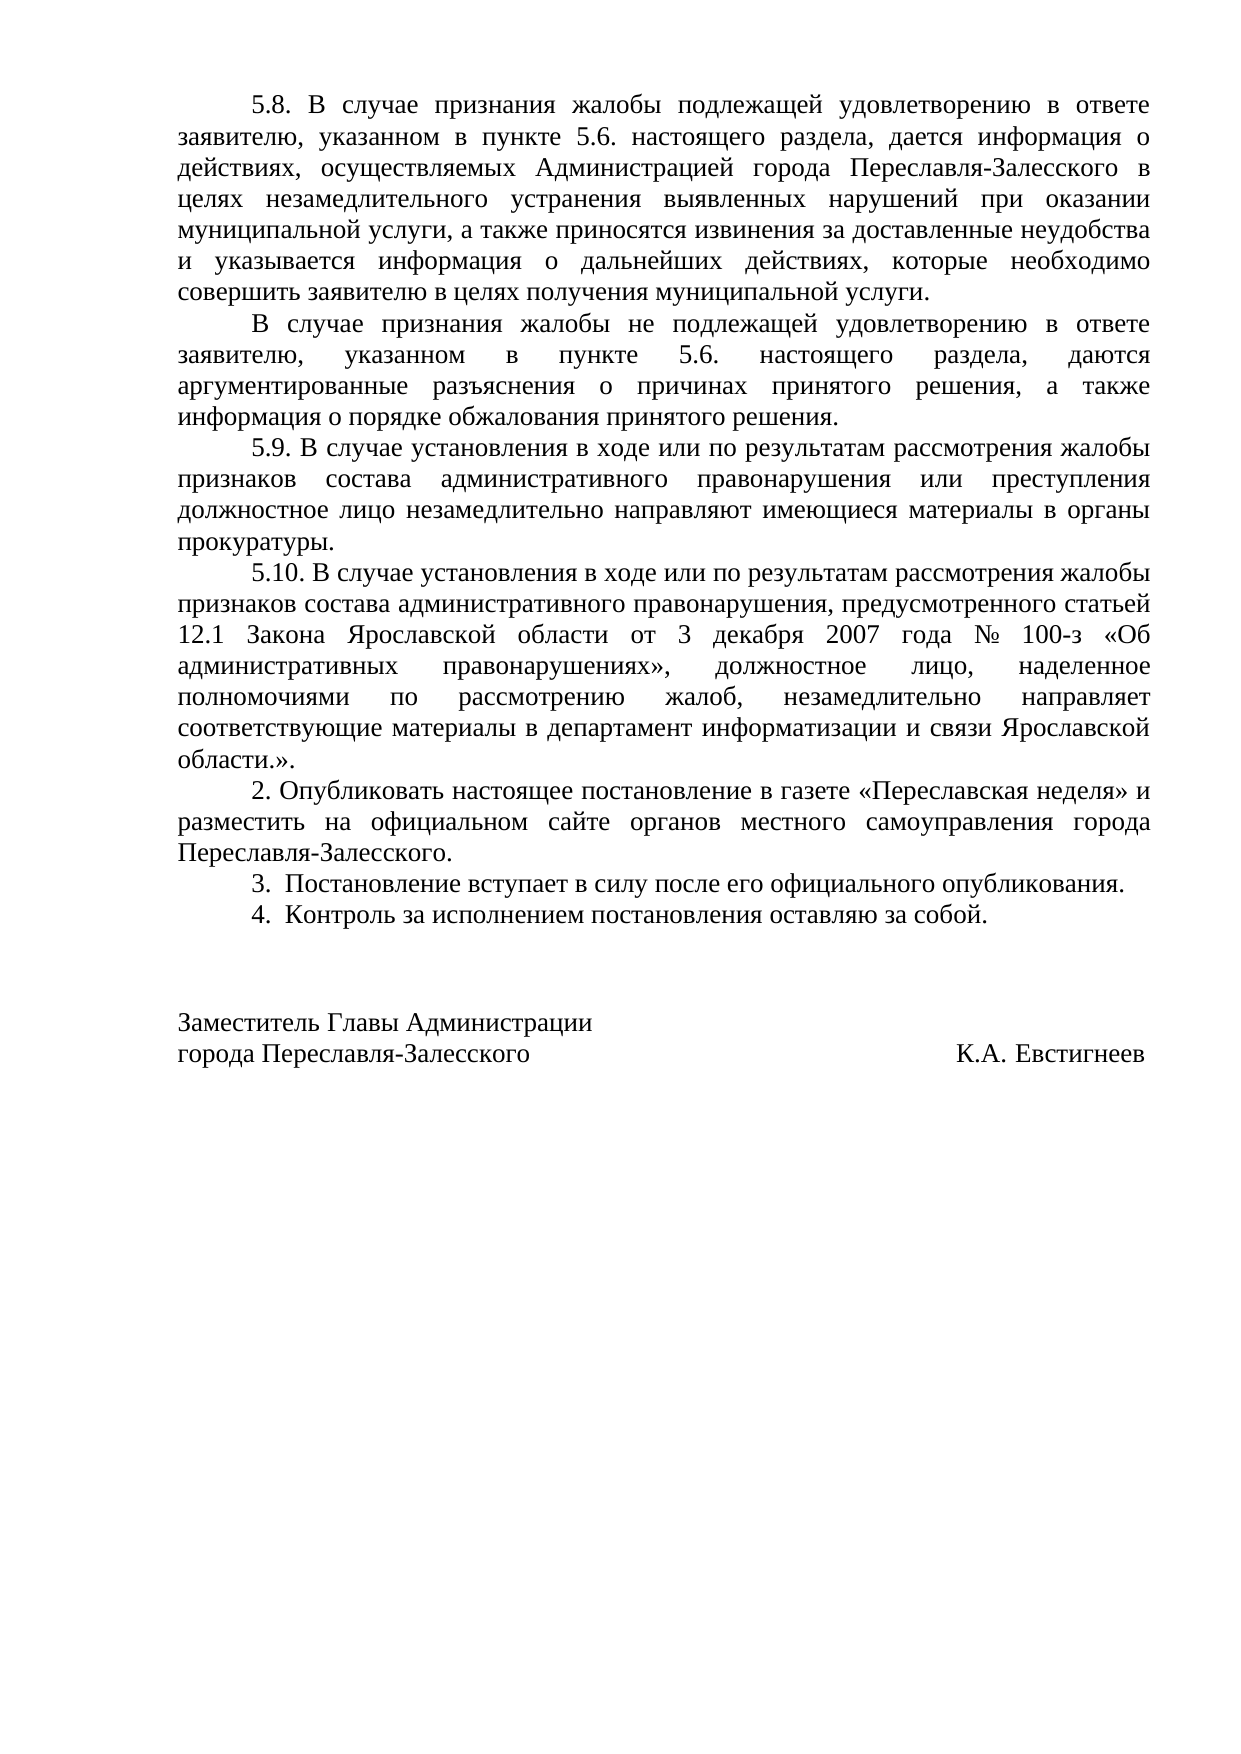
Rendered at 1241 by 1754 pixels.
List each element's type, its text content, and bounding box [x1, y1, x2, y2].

text 5.8. В случае признания жалобы подлежащей удовлетворению в ответе заявителю, указанном в пункте 5.6. настоящего раздела, дается информация о действиях, осуществляемых Администрацией города Переславля-Залесского в целях незамедлительного устранения выявленных нарушений при оказании муниципальной услуги, а также приносятся извинения за доставленные неудобства и указывается информация о дальнейших действиях, которые необходимо совершить заявителю в целях получения муниципальной услуги. [177, 89, 1152, 307]
text города Переславля-Залесского К.А. Евстигнеев [177, 1037, 1152, 1068]
text 5.9. В случае установления в ходе или по результатам рассмотрения жалобы признаков состава административного правонарушения или преступления должностное лицо незамедлительно направляют имеющиеся материалы в органы прокуратуры. [177, 431, 1152, 556]
text 2. Опубликовать настоящее постановление в газете «Переславская неделя» и разместить на официальном сайте органов местного самоуправления города Переславля-Залесского. [177, 774, 1152, 867]
text 3. Постановление вступает в силу после его официального опубликования. [177, 867, 1152, 898]
text В случае признания жалобы не подлежащей удовлетворению в ответе заявителю, указанном в пункте 5.6. настоящего раздела, даются аргументированные разъяснения о причинах принятого решения, а также информация о порядке обжалования принятого решения. [177, 307, 1152, 431]
text 5.10. В случае установления в ходе или по результатам рассмотрения жалобы признаков состава административного правонарушения, предусмотренного статьей 12.1 Закона Ярославской области от 3 декабря 2007 года № 100-з «Об административных правонарушениях», должностное лицо, наделенное полномочиями по рассмотрению жалоб, незамедлительно направляет соответствующие материалы в департамент информатизации и связи Ярославской области.». [177, 556, 1152, 774]
text 4. Контроль за исполнением постановления оставляю за собой. [177, 898, 1152, 929]
text Заместитель Главы Администрации [177, 1006, 1152, 1037]
